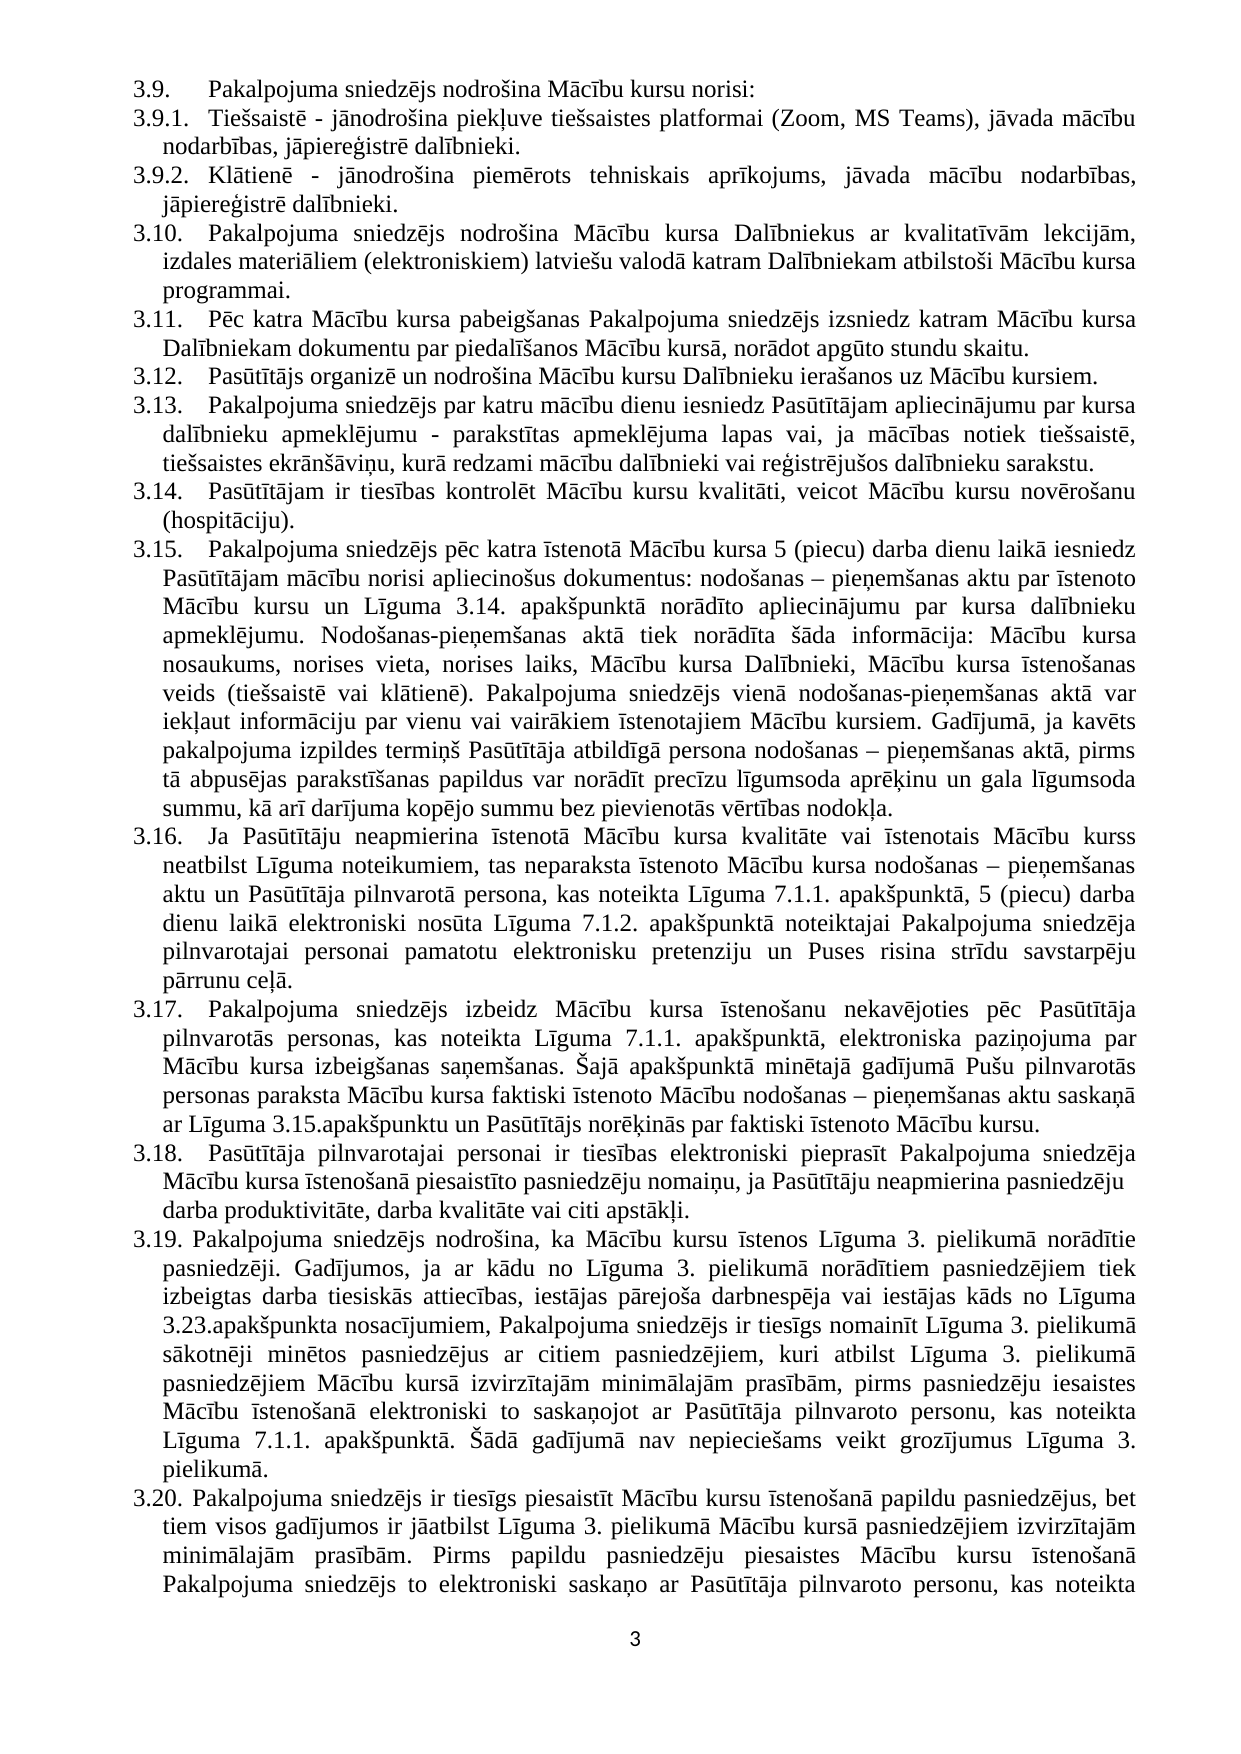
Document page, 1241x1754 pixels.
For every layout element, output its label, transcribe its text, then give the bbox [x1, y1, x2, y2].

list Pēc katra Mācību kursa pabeigšanas Pakalpojuma sniedzējs izsniedz katram Mācību kursa Dalībniekam dokumentu par piedalīšanos Mācību kursā, norādot apgūto stundu skaitu. [133, 304, 1137, 361]
list Pakalpojuma sniedzējs izbeidz Mācību kursa īstenošanu nekavējoties pēc Pasūtītāja pilnvarotās personas, kas noteikta Līguma 7.1.1. apakšpunktā, elektroniska paziņojuma par Mācību kursa izbeigšanas saņemšanas. Šajā apakšpunktā minētajā gadījumā Pušu pilnvarotās personas paraksta Mācību kursa faktiski īstenoto Mācību nodošanas – pieņemšanas aktu saskaņā ar Līguma 3.15.apakšpunktu un Pasūtītājs norēķinās par faktiski īstenoto Mācību kursu. [133, 994, 1137, 1138]
list Pakalpojuma sniedzējs pēc katra īstenotā Mācību kursa 5 (piecu) darba dienu laikā iesniedz Pasūtītājam mācību norisi apliecinošus dokumentus: nodošanas – pieņemšanas aktu par īstenoto Mācību kursu un Līguma 3.14. apakšpunktā norādīto apliecinājumu par kursa dalībnieku apmeklējumu. Nodošanas-pieņemšanas aktā tiek norādīta šāda informācija: Mācību kursa nosaukums, norises vieta, norises laiks, Mācību kursa Dalībnieki, Mācību kursa īstenošanas veids (tiešsaistē vai klātienē). Pakalpojuma sniedzējs vienā nodošanas-pieņemšanas aktā var iekļaut informāciju par vienu vai vairākiem īstenotajiem Mācību kursiem. Gadījumā, ja kavēts pakalpojuma izpildes termiņš Pasūtītāja atbildīgā persona nodošanas – pieņemšanas aktā, pirms tā abpusējas parakstīšanas papildus var norādīt precīzu līgumsoda aprēķinu un gala līgumsoda summu, kā arī darījuma kopējo summu bez pievienotās vērtības nodokļa. [133, 534, 1137, 821]
list Pasūtītājs organizē un nodrošina Mācību kursu Dalībnieku ierašanos uz Mācību kursiem. [133, 361, 1137, 390]
list Ja Pasūtītāju neapmierina īstenotā Mācību kursa kvalitāte vai īstenotais Mācību kurss neatbilst Līguma noteikumiem, tas neparaksta īstenoto Mācību kursa nodošanas – pieņemšanas aktu un Pasūtītāja pilnvarotā persona, kas noteikta Līguma 7.1.1. apakšpunktā, 5 (piecu) darba dienu laikā elektroniski nosūta Līguma 7.1.2. apakšpunktā noteiktajai Pakalpojuma sniedzēja pilnvarotajai personai pamatotu elektronisku pretenziju un Puses risina strīdu savstarpēju pārrunu ceļā. [133, 821, 1137, 994]
list Pakalpojuma sniedzējs nodrošina Mācību kursa Dalībniekus ar kvalitatīvām lekcijām, izdales materiāliem (elektroniskiem) latviešu valodā katram Dalībniekam atbilstoši Mācību kursa programmai. [133, 218, 1137, 304]
list Pasūtītāja pilnvarotajai personai ir tiesības elektroniski pieprasīt Pakalpojuma sniedzēja Mācību kursa īstenošanā piesaistīto pasniedzēju nomaiņu, ja Pasūtītāju neapmierina pasniedzēju darba produktivitāte, darba kvalitāte vai citi apstākļi. [133, 1138, 1137, 1224]
list Pasūtītājam ir tiesības kontrolēt Mācību kursu kvalitāti, veicot Mācību kursu novērošanu (hospitāciju). [133, 476, 1137, 534]
list Pakalpojuma sniedzējs nodrošina, ka Mācību kursu īstenos Līguma 3. pielikumā norādītie pasniedzēji. Gadījumos, ja ar kādu no Līguma 3. pielikumā norādītiem pasniedzējiem tiek izbeigtas darba tiesiskās attiecības, iestājas pārejoša darbnespēja vai iestājas kāds no Līguma 3.23.apakšpunkta nosacījumiem, Pakalpojuma sniedzējs ir tiesīgs nomainīt Līguma 3. pielikumā sākotnēji minētos pasniedzējus ar citiem pasniedzējiem, kuri atbilst Līguma 3. pielikumā pasniedzējiem Mācību kursā izvirzītajām minimālajām prasībām, pirms pasniedzēju iesaistes Mācību īstenošanā elektroniski to saskaņojot ar Pasūtītāja pilnvaroto personu, kas noteikta Līguma 7.1.1. apakšpunktā. Šādā gadījumā nav nepieciešams veikt grozījumus Līguma 3. pielikumā. [133, 1224, 1137, 1483]
list Pakalpojuma sniedzējs nodrošina Mācību kursu norisi: [133, 74, 1138, 103]
list Pakalpojuma sniedzējs par katru mācību dienu iesniedz Pasūtītājam apliecinājumu par kursa dalībnieku apmeklējumu - parakstītas apmeklējuma lapas vai, ja mācības notiek tiešsaistē, tiešsaistes ekrānšāviņu, kurā redzami mācību dalībnieki vai reģistrējušos dalībnieku sarakstu. [133, 390, 1137, 476]
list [133, 1483, 1137, 1598]
list Tiešsaistē - jānodrošina piekļuve tiešsaistes platformai (Zoom, MS Teams), jāvada mācību nodarbības, jāpiereģistrē dalībnieki. [133, 103, 1137, 160]
list Klātienē - jānodrošina piemērots tehniskais aprīkojums, jāvada mācību nodarbības, jāpiereģistrē dalībnieki. [133, 160, 1137, 218]
